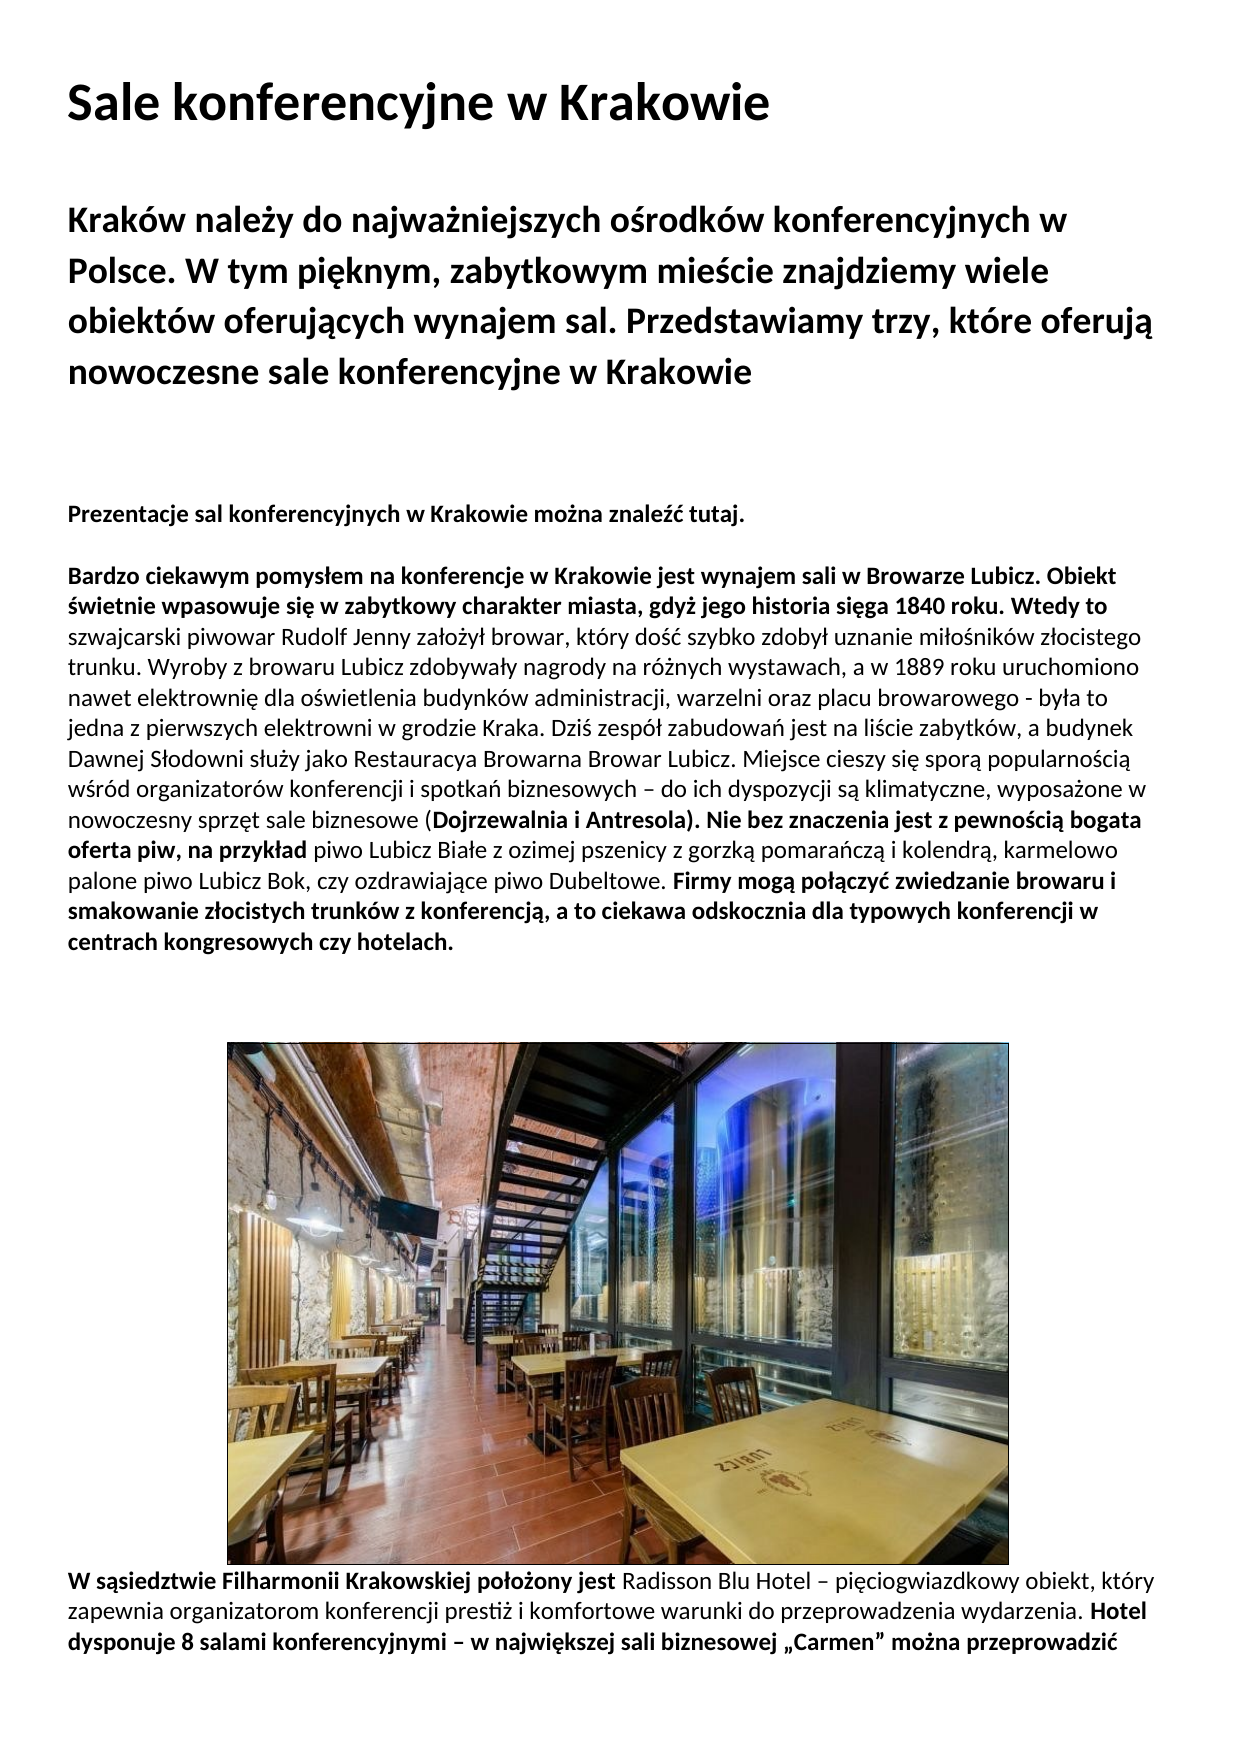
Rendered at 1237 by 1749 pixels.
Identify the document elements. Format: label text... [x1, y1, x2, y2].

text Kraków należy do najważniejszych ośrodków konferencyjnych w Polsce. W tym pięknym, zabytkowym mieście znajdziemy wiele obiektów oferujących wynajem sal. Przedstawiamy trzy, które oferują nowoczesne sale konferencyjne w Krakowie [68, 196, 1169, 393]
text Sale konferencyjne w Krakowie [68, 68, 1169, 134]
picture [228, 1044, 1008, 1564]
text Bardzo ciekawym pomysłem na konferencje w Krakowie jest wynajem sali w Browarze Lubicz. Obiekt świetnie wpasowuje się w zabytkowy charakter miasta, gdyż jego historia sięga 1840 roku. Wtedy to szwajcarski piwowar Rudolf Jenny założył browar, który dość szybko zdobył uznanie miłośników złocistego trunku. Wyroby z browaru Lubicz zdobywały nagrody na różnych wystawach, a w 1889 roku uruchomiono nawet elektrownię dla oświetlenia budynków administracji, warzelni oraz placu browarowego - była to jedna z pierwszych elektrowni w grodzie Kraka. Dziś zespół zabudowań jest na liście zabytków, a budynek Dawnej Słodowni służy jako Restauracya Browarna Browar Lubicz. Miejsce cieszy się sporą popularnością wśród organizatorów konferencji i spotkań biznesowych – do ich dyspozycji są klimatyczne, wyposażone w nowoczesny sprzęt sale biznesowe (Dojrzewalnia i Antresola). Nie bez znaczenia jest z pewnością bogata oferta piw, na przykład piwo Lubicz Białe z ozimej pszenicy z gorzką pomarańczą i kolendrą, karmelowo palone piwo Lubicz Bok, czy ozdrawiające piwo Dubeltowe. Firmy mogą połączyć zwiedzanie browaru i smakowanie złocistych trunków z konferencją, a to ciekawa odskocznia dla typowych konferencji w centrach kongresowych czy hotelach. [68, 560, 1169, 957]
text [68, 1565, 1169, 1656]
text Prezentacje sal konferencyjnych w Krakowie można znaleźć tutaj. [68, 498, 1169, 528]
